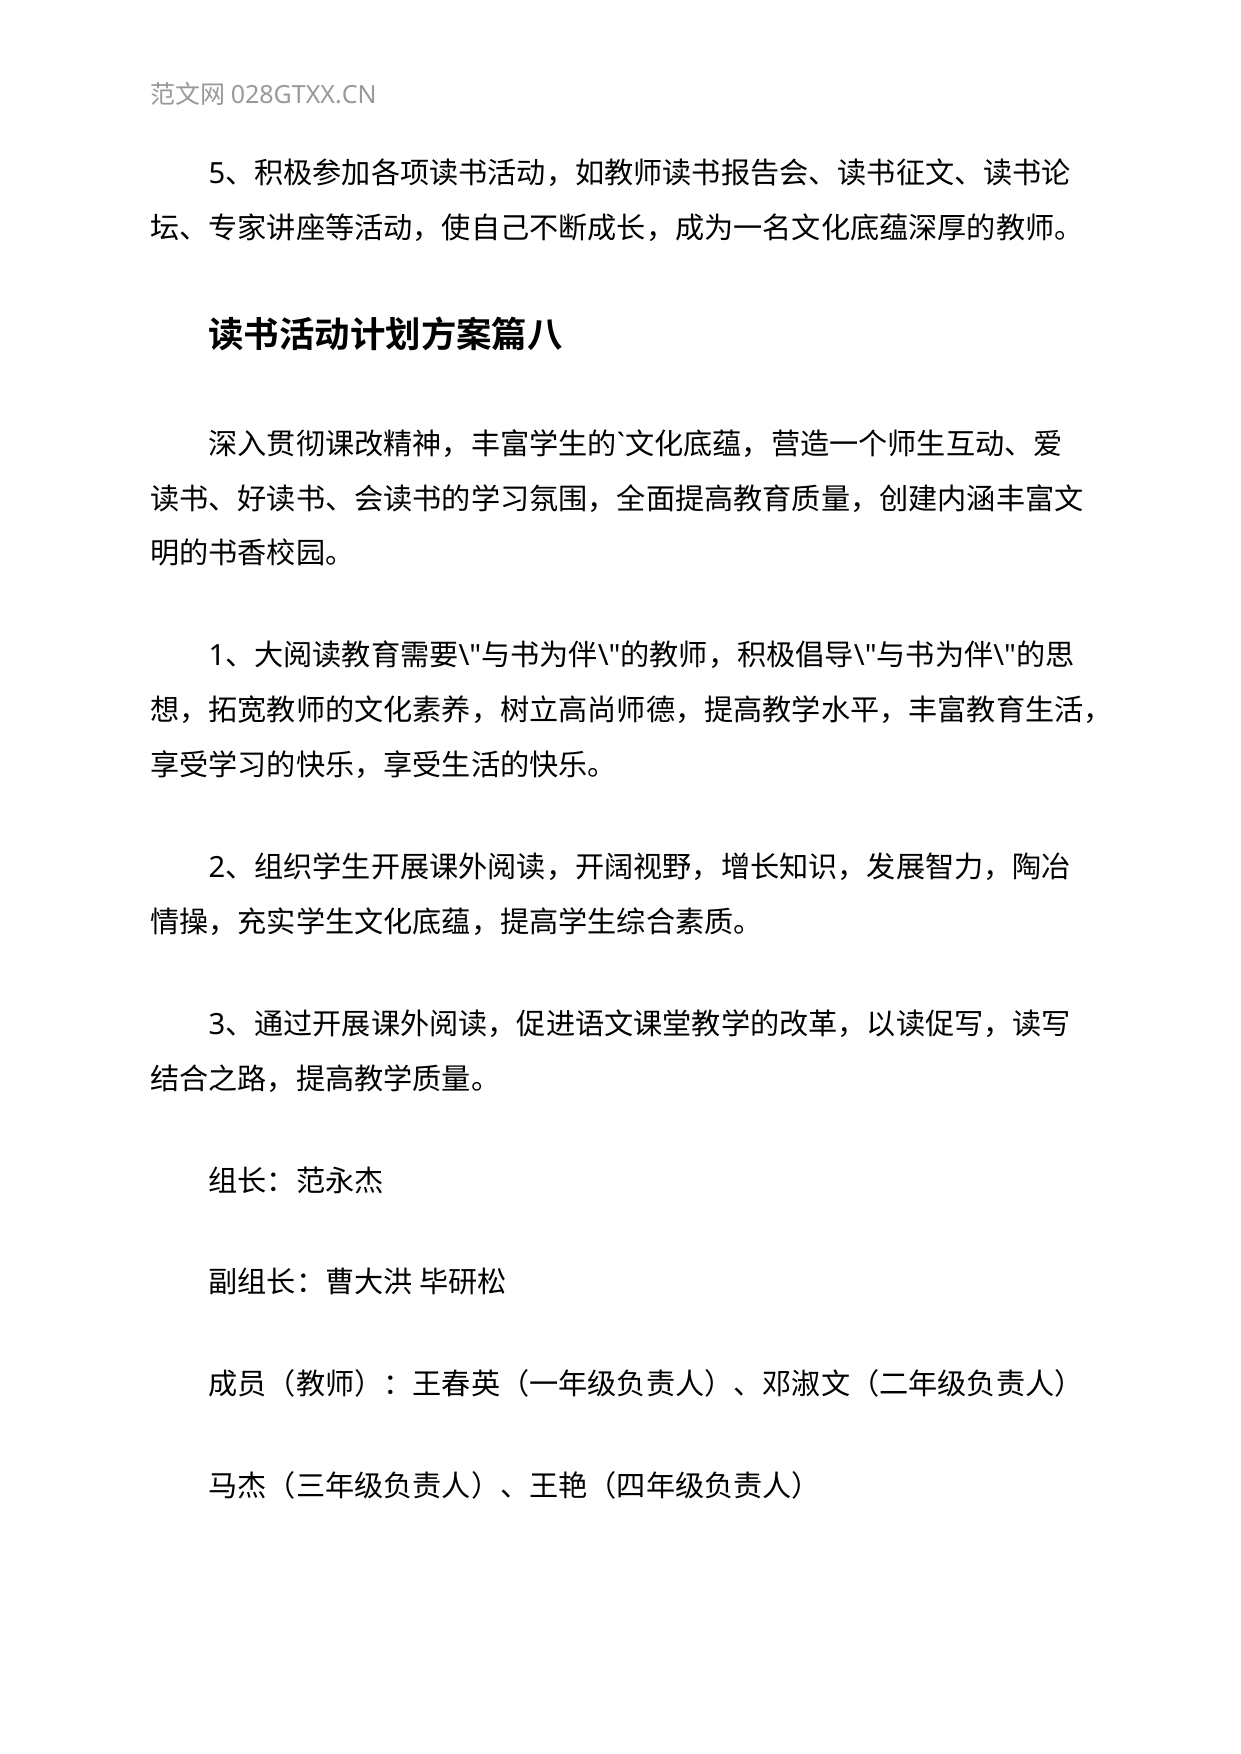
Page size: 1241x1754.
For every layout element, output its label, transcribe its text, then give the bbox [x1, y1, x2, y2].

text 组长：范永杰 [150, 1157, 1090, 1199]
text 深入贯彻课改精神，丰富学生的`文化底蕴，营造一个师生互动、爱读书、好读书、会读书的学习氛围，全面提高教育质量，创建内涵丰富文明的书香校园。 [150, 420, 1090, 572]
text 1、大阅读教育需要\"与书为伴\"的教师，积极倡导\"与书为伴\"的思想，拓宽教师的文化素养，树立高尚师德，提高教学水平，丰富教育生活，享受学习的快乐，享受生活的快乐。 [150, 632, 1090, 784]
text 副组长：曹大洪 毕研松 [150, 1259, 1090, 1301]
text 读书活动计划方案篇八 [150, 307, 1090, 358]
text 马杰（三年级负责人）、王艳（四年级负责人） [150, 1462, 1090, 1505]
text 3、通过开展课外阅读，促进语文课堂教学的改革，以读促写，读写结合之路，提高教学质量。 [150, 1000, 1090, 1098]
text 5、积极参加各项读书活动，如教师读书报告会、读书征文、读书论坛、专家讲座等活动，使自己不断成长，成为一名文化底蕴深厚的教师。 [150, 150, 1090, 247]
text 成员（教师）：王春英（一年级负责人）、邓淑文（二年级负责人） [150, 1361, 1090, 1403]
text 2、组织学生开展课外阅读，开阔视野，增长知识，发展智力，陶冶情操，充实学生文化底蕴，提高学生综合素质。 [150, 843, 1090, 941]
